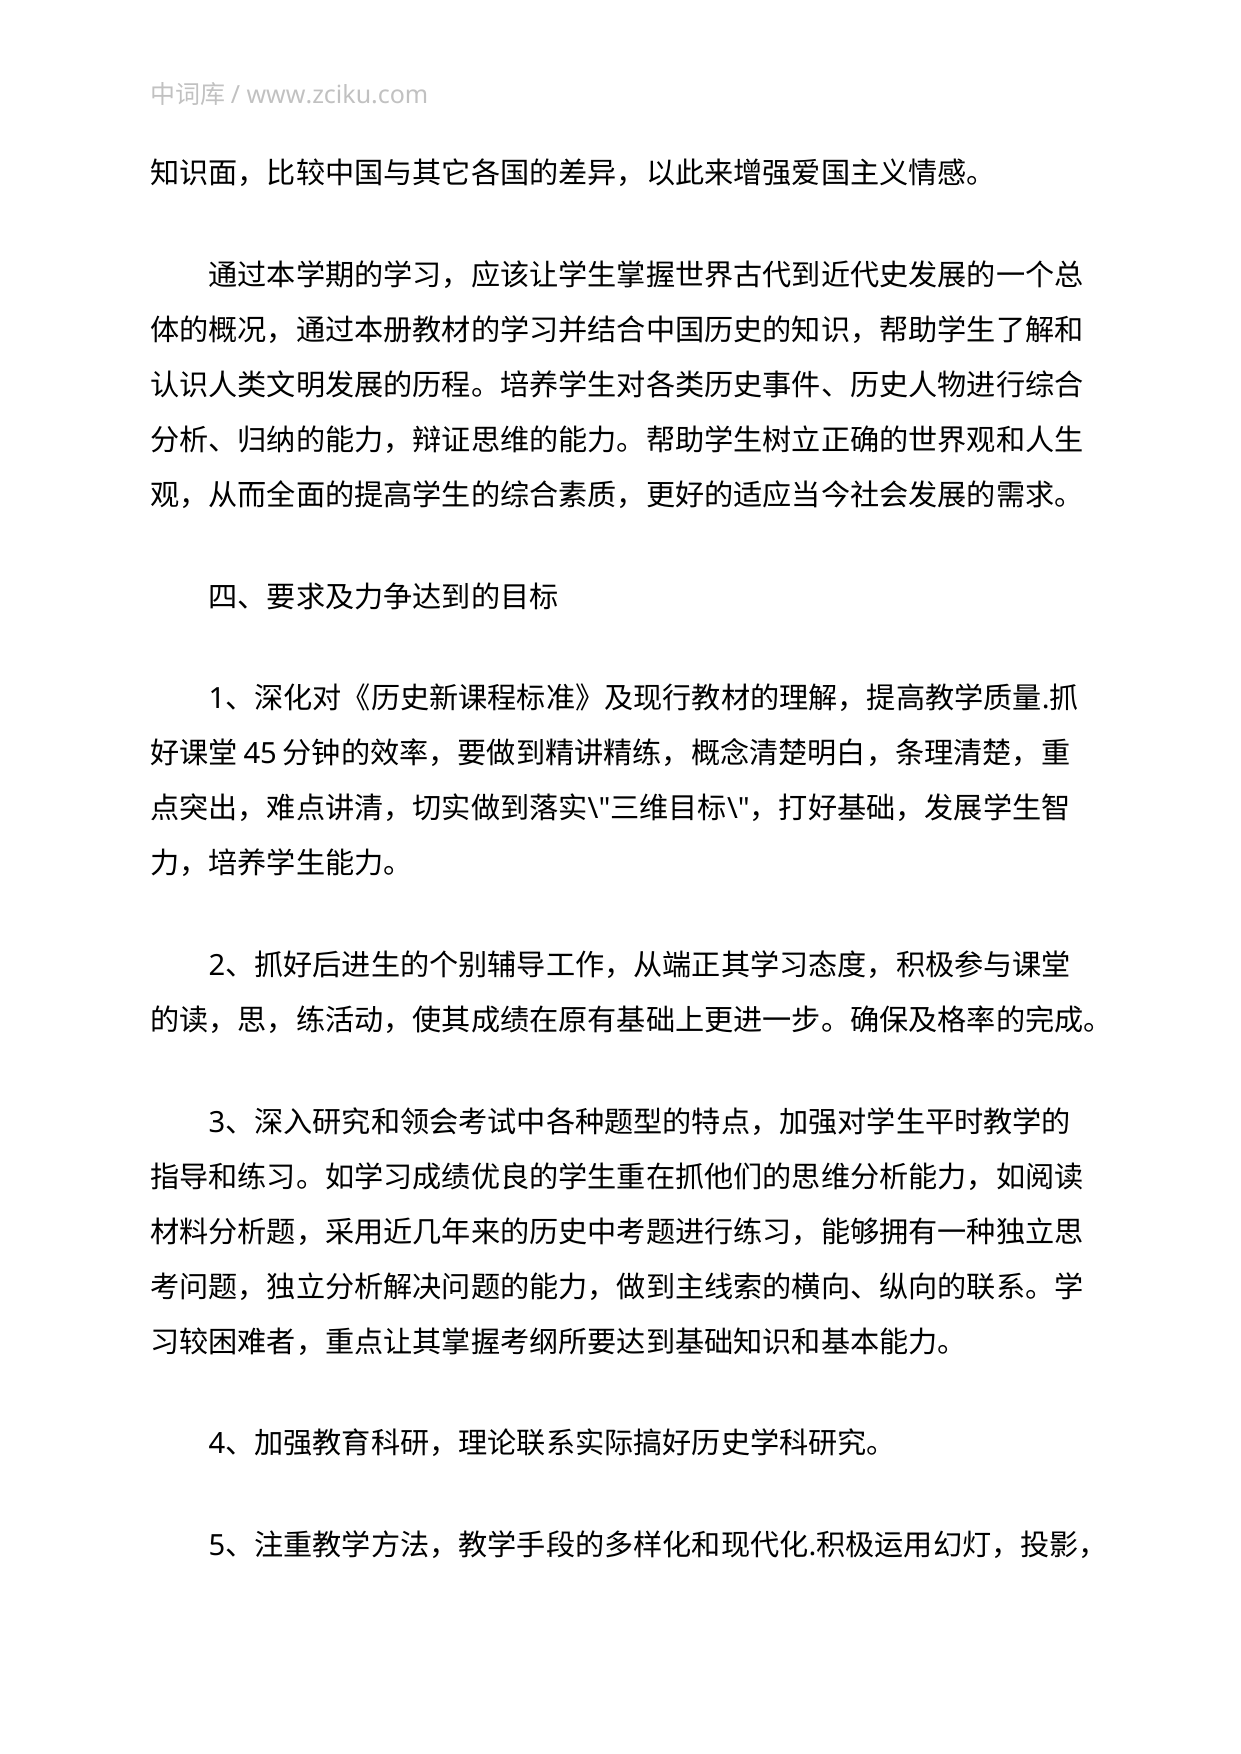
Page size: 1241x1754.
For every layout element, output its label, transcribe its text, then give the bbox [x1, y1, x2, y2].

text 3、深入研究和领会考试中各种题型的特点，加强对学生平时教学的指导和练习。如学习成绩优良的学生重在抓他们的思维分析能力，如阅读材料分析题，采用近几年来的历史中考题进行练习，能够拥有一种独立思考问题，独立分析解决问题的能力，做到主线索的横向、纵向的联系。学习较困难者，重点让其掌握考纲所要达到基础知识和基本能力。 [150, 1098, 1090, 1360]
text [150, 150, 1090, 192]
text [150, 1522, 1090, 1564]
text 四、要求及力争达到的目标 [150, 573, 1090, 615]
text 通过本学期的学习，应该让学生掌握世界古代到近代史发展的一个总体的概况，通过本册教材的学习并结合中国历史的知识，帮助学生了解和认识人类文明发展的历程。培养学生对各类历史事件、历史人物进行综合分析、归纳的能力，辩证思维的能力。帮助学生树立正确的世界观和人生观，从而全面的提高学生的综合素质，更好的适应当今社会发展的需求。 [150, 252, 1090, 514]
text 1、深化对《历史新课程标准》及现行教材的理解，提高教学质量.抓好课堂45分钟的效率，要做到精讲精练，概念清楚明白，条理清楚，重点突出，难点讲清，切实做到落实\"三维目标\"，打好基础，发展学生智力，培养学生能力。 [150, 675, 1090, 882]
text 2、抓好后进生的个别辅导工作，从端正其学习态度，积极参与课堂的读，思，练活动，使其成绩在原有基础上更进一步。确保及格率的完成。 [150, 942, 1090, 1039]
text 4、加强教育科研，理论联系实际搞好历史学科研究。 [150, 1420, 1090, 1462]
